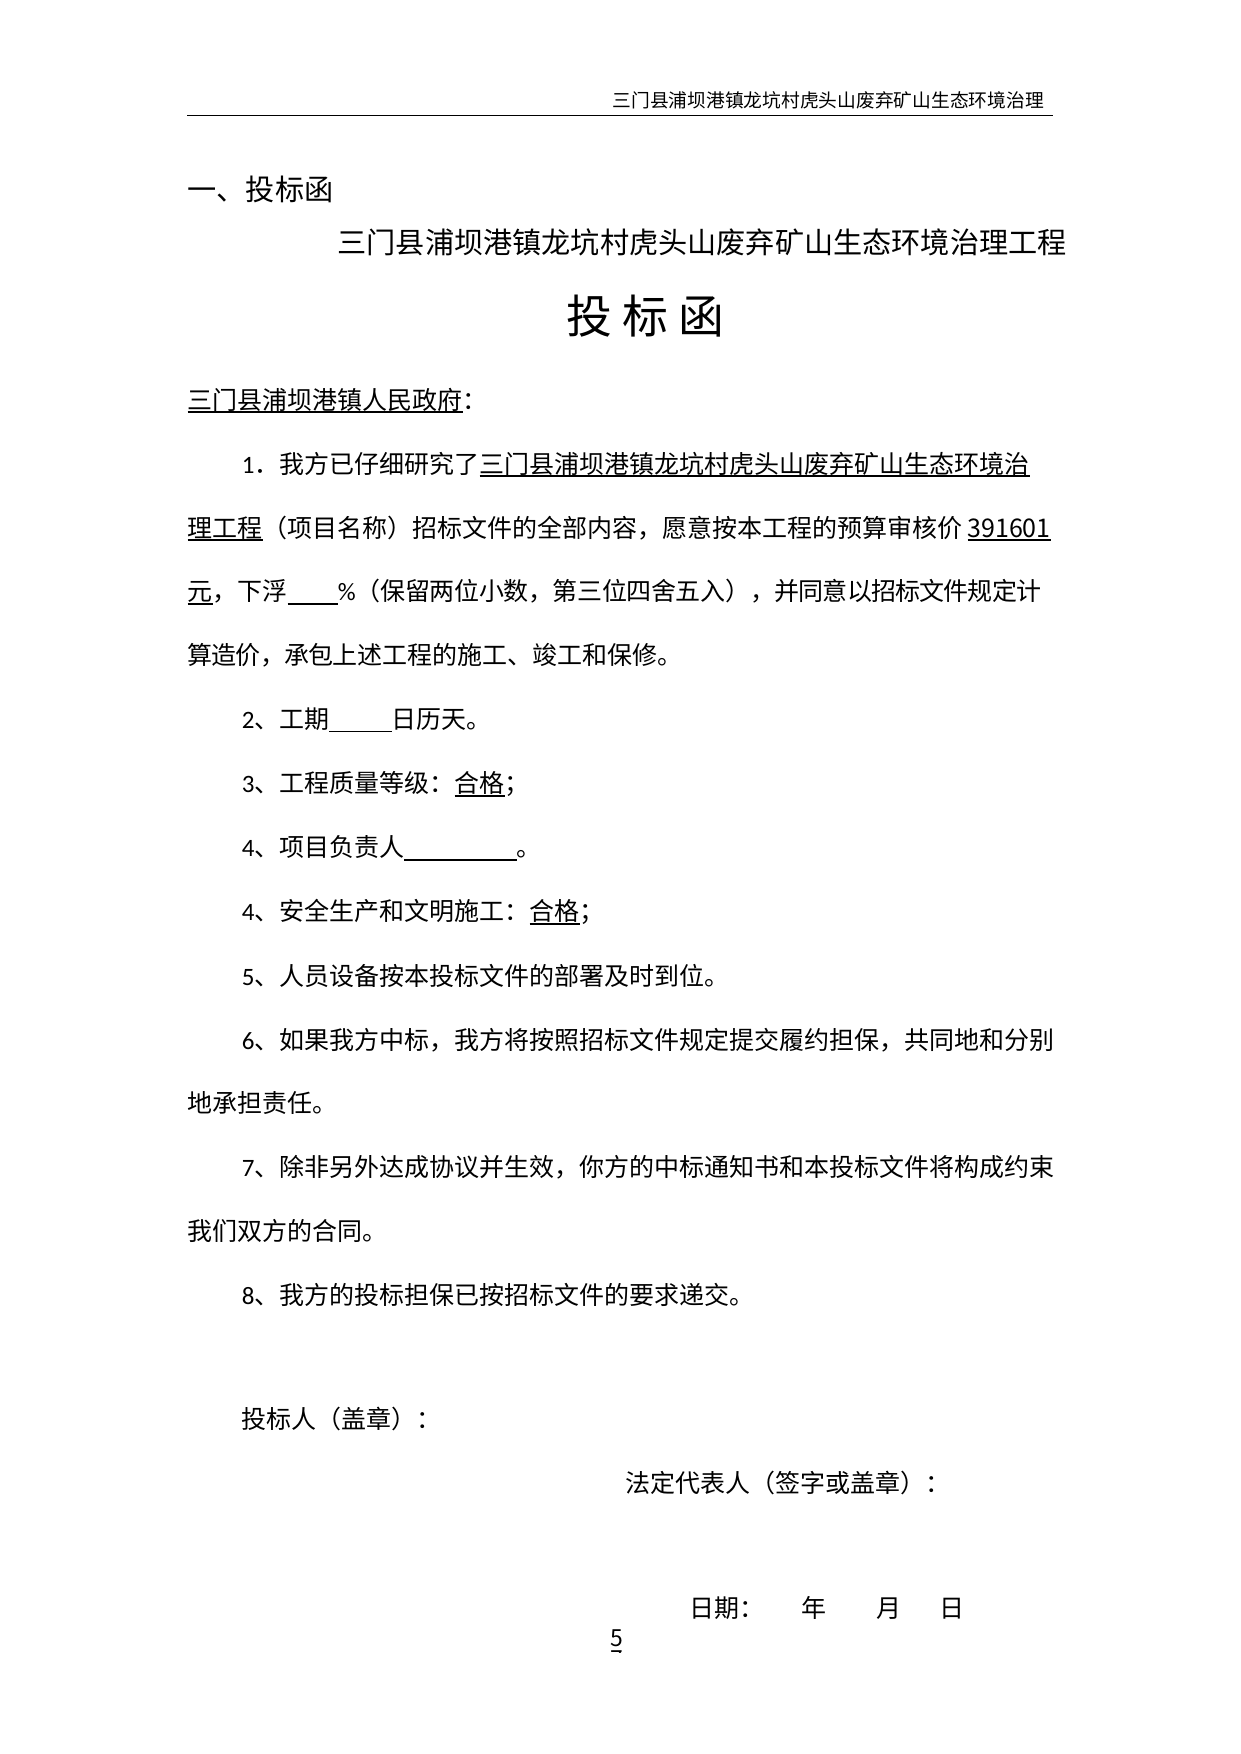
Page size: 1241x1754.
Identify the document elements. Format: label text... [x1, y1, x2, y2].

text 三门县浦坝港镇龙坑村虎头山废弃矿山生态环境治理工程 [337, 219, 1155, 261]
text 7、除非另外达成协议并生效，你方的中标通知书和本投标文件将构成约束我们双方的合同。 [187, 1148, 1058, 1248]
text 2、工期 日历天。 [242, 699, 1155, 736]
text 8、我方的投标担保已按招标文件的要求递交。 [242, 1275, 1155, 1312]
text 法定代表人（签字或盖章）： [625, 1464, 1155, 1500]
text 投 标 函 [337, 281, 1155, 347]
subtitle 一、投标函 [187, 167, 333, 209]
text 5、人员设备按本投标文件的部署及时到位。 [242, 956, 1155, 992]
text 4、安全生产和文明施工：合格； [242, 892, 1155, 928]
text 4、项目负责人 。 [242, 828, 1155, 864]
text 6、如果我方中标，我方将按照招标文件规定提交履约担保，共同地和分别地承担责任。 [187, 1020, 1058, 1120]
text 3、工程质量等级：合格； [242, 764, 1155, 800]
text 投标人（盖章）： [242, 1400, 1155, 1436]
text 日期： 年 月 日 [689, 1588, 1155, 1624]
text 三门县浦坝港镇人民政府： [187, 380, 1155, 417]
text 1．我方已仔细研究了三门县浦坝港镇龙坑村虎头山废弃矿山生态环境治理工程（项目名称）招标文件的全部内容，愿意按本工程的预算审核价391601元，下浮 %（保留两位小数，第三位四舍五入），并同意以招标文件规定计算造价，承包上述工程的施工、竣工和保修。 [187, 444, 1054, 672]
